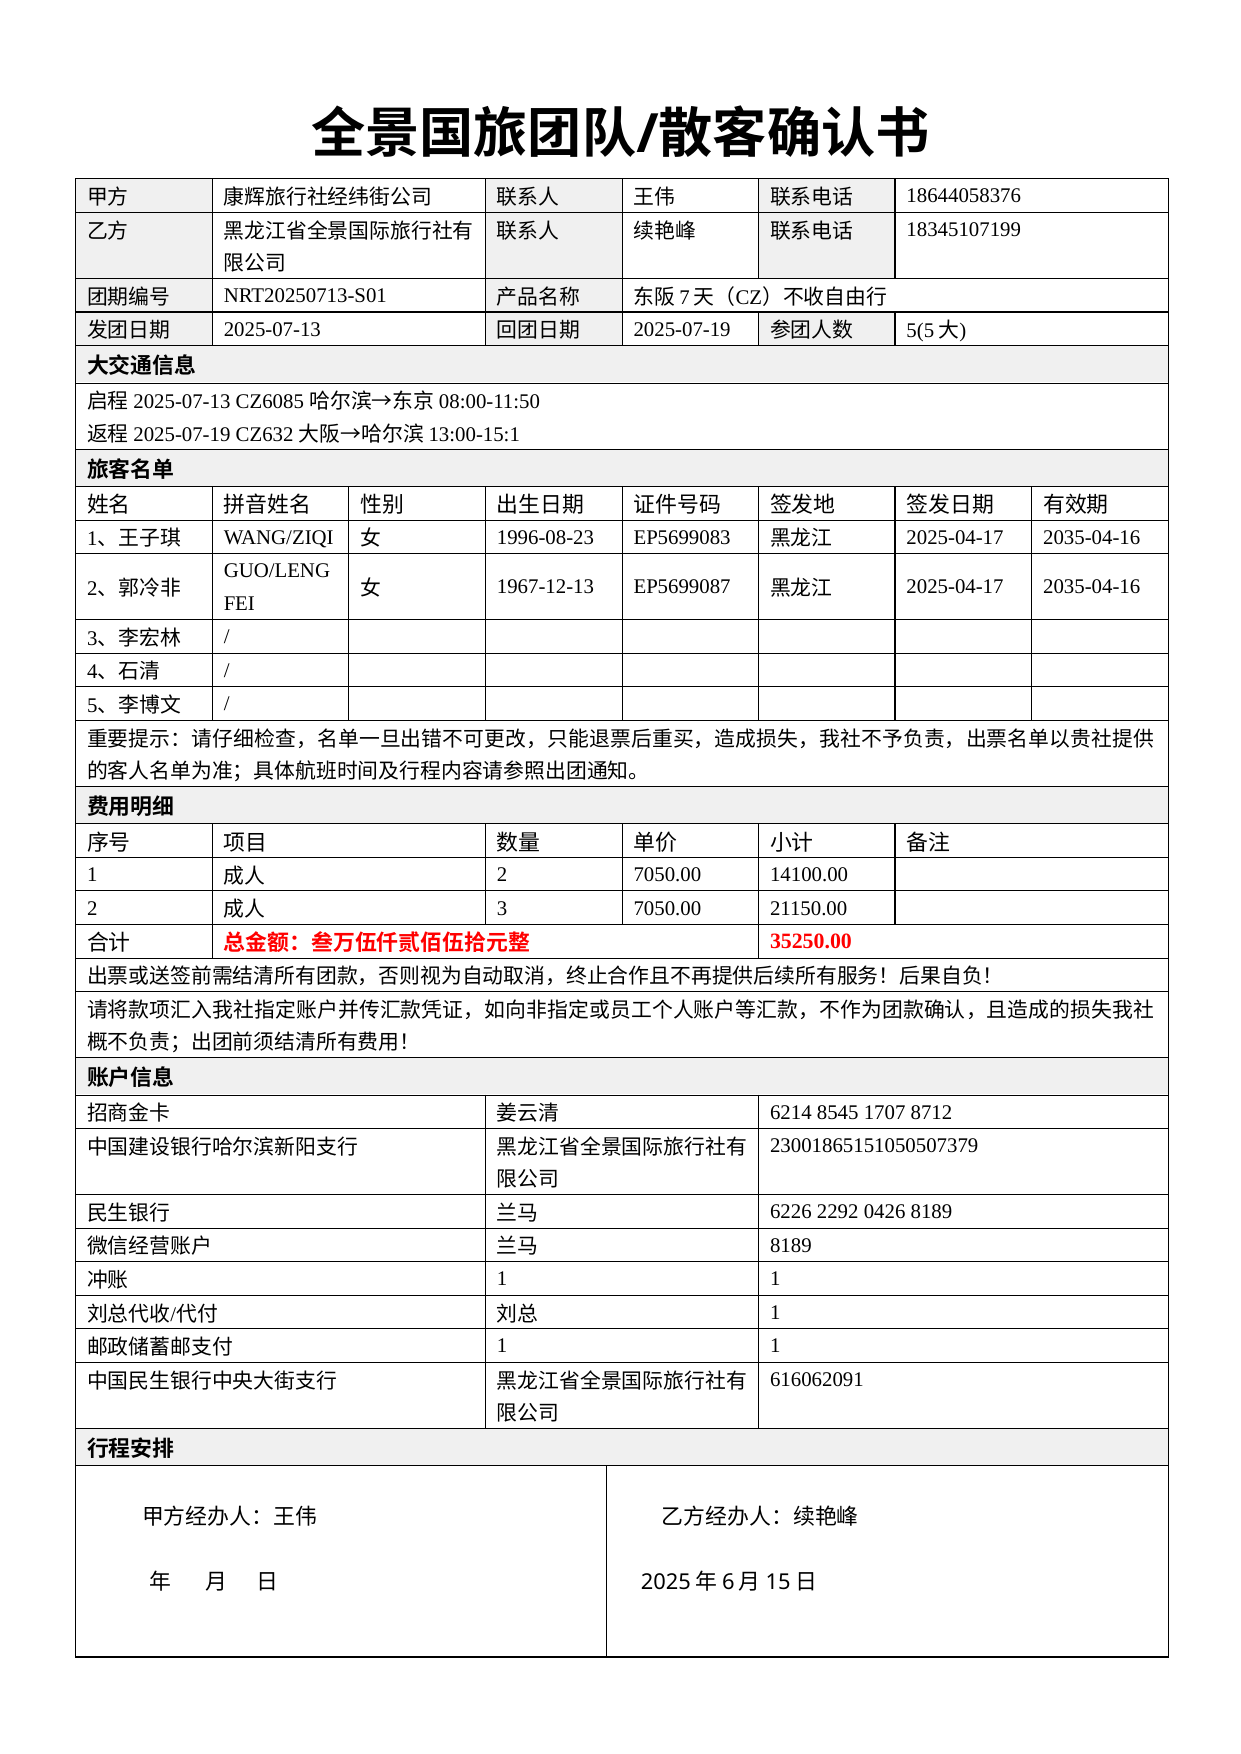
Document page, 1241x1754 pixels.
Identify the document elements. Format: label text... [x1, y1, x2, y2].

table_cell / [213, 654, 348, 686]
table_header 联系人 [486, 179, 622, 212]
table_cell 21150.00 [759, 891, 894, 924]
table_header 18644058376 [896, 179, 1168, 212]
table_cell 产品名称 [486, 279, 622, 311]
table_cell 合计 [76, 925, 212, 957]
table_cell 黑龙江 [759, 554, 894, 619]
table_cell / [213, 687, 348, 720]
table_cell 费用明细 [76, 787, 1168, 823]
table_cell 黑龙江省全景国际旅行社有限公司 [213, 213, 485, 278]
table_cell 有效期 [1032, 487, 1168, 519]
table_cell 35250.00 [759, 925, 1168, 957]
table_cell 23001865151050507379 [759, 1129, 1168, 1194]
table_cell [759, 654, 894, 686]
table_cell [896, 654, 1031, 686]
table_cell 3 [486, 891, 622, 924]
table_cell 2025-07-19 [623, 313, 758, 345]
table_cell 旅客名单 [76, 450, 1168, 486]
table_cell / [213, 620, 348, 653]
table_cell [623, 687, 758, 720]
table_header 联系电话 [759, 179, 894, 212]
table_cell 2 [76, 891, 212, 924]
table_cell 冲账 [76, 1262, 485, 1295]
table_cell [1032, 620, 1168, 653]
table_cell [607, 1466, 1168, 1656]
table_cell [896, 687, 1031, 720]
table_cell [486, 620, 622, 653]
table_cell 成人 [213, 891, 485, 924]
table_header 康辉旅行社经纬街公司 [213, 179, 485, 212]
table_cell [1032, 654, 1168, 686]
table_cell 参团人数 [759, 313, 894, 345]
table_cell 18345107199 [896, 213, 1168, 278]
table_cell 行程安排 [76, 1429, 1168, 1465]
table_cell [623, 654, 758, 686]
table_cell NRT20250713-S01 [213, 279, 485, 311]
table_cell 2、郭冷非 [76, 554, 212, 619]
table_cell 1 [759, 1262, 1168, 1295]
table_cell 序号 [76, 824, 212, 857]
table_cell 微信经营账户 [76, 1229, 485, 1261]
table_cell [349, 687, 485, 720]
table_cell [896, 891, 1168, 924]
table_cell 女 [349, 554, 485, 619]
table_cell 14100.00 [759, 858, 894, 890]
table_cell 中国建设银行哈尔滨新阳支行 [76, 1129, 485, 1194]
table_cell [759, 620, 894, 653]
table_cell [486, 654, 622, 686]
table_cell 兰马 [486, 1195, 758, 1228]
table_cell 项目 [213, 824, 485, 857]
table_cell 兰马 [486, 1229, 758, 1261]
table_cell [349, 654, 485, 686]
table_cell 续艳峰 [623, 213, 758, 278]
table_cell 2025-04-17 [896, 554, 1031, 619]
table_cell GUO/LENGFEI [213, 554, 348, 619]
table_cell 2035-04-16 [1032, 554, 1168, 619]
table_cell 中国民生银行中央大街支行 [76, 1363, 485, 1428]
table_cell 7050.00 [623, 858, 758, 890]
table_header 甲方 [76, 179, 212, 212]
table_cell 刘总代收/代付 [76, 1296, 485, 1328]
table_cell 东阪7天（CZ）不收自由行 [623, 279, 1168, 311]
table_cell 2025-07-13 [213, 313, 485, 345]
table_cell 证件号码 [623, 487, 758, 519]
table_cell 拼音姓名 [213, 487, 348, 519]
table_cell 1996-08-23 [486, 521, 622, 553]
table_cell 性别 [349, 487, 485, 519]
table_cell 账户信息 [76, 1058, 1168, 1094]
table_cell 8189 [759, 1229, 1168, 1261]
table_cell 民生银行 [76, 1195, 485, 1228]
table_cell 出生日期 [486, 487, 622, 519]
table_cell 发团日期 [76, 313, 212, 345]
table_header 王伟 [623, 179, 758, 212]
table_cell [349, 620, 485, 653]
table_cell 6214 8545 1707 8712 [759, 1096, 1168, 1128]
table_cell 2025-04-17 [896, 521, 1031, 553]
table_cell 回团日期 [486, 313, 622, 345]
table_cell [759, 687, 894, 720]
table_cell 乙方 [76, 213, 212, 278]
table_cell 联系人 [486, 213, 622, 278]
table_cell 黑龙江 [759, 521, 894, 553]
table_cell 1 [759, 1296, 1168, 1328]
table_cell 签发日期 [896, 487, 1031, 519]
table_cell [896, 620, 1031, 653]
table_cell 1 [76, 858, 212, 890]
table_cell 3、李宏林 [76, 620, 212, 653]
table_cell 成人 [213, 858, 485, 890]
table_cell 1 [486, 1329, 758, 1362]
table_cell EP5699087 [623, 554, 758, 619]
table_cell 姜云清 [486, 1096, 758, 1128]
table_cell 数量 [486, 824, 622, 857]
table_cell [76, 1466, 606, 1656]
table_cell 邮政储蓄邮支付 [76, 1329, 485, 1362]
table_cell [623, 620, 758, 653]
table_cell 招商金卡 [76, 1096, 485, 1128]
table_cell 刘总 [486, 1296, 758, 1328]
table_cell 小计 [759, 824, 894, 857]
table_cell 启程 2025-07-13 CZ6085 哈尔滨→东京 08:00-11:50 返程 2025-07-19 CZ632 大阪→哈尔滨 13:00-15:1 [76, 384, 1168, 448]
table_cell WANG/ZIQI [213, 521, 348, 553]
table_cell 1 [486, 1262, 758, 1295]
table_cell 黑龙江省全景国际旅行社有限公司 [486, 1363, 758, 1428]
table_cell 1967-12-13 [486, 554, 622, 619]
table_cell 备注 [896, 824, 1168, 857]
table_cell 签发地 [759, 487, 894, 519]
table_cell 1 [759, 1329, 1168, 1362]
table_cell 姓名 [76, 487, 212, 519]
table_cell 7050.00 [623, 891, 758, 924]
table_cell [1032, 687, 1168, 720]
table_cell 重要提示：请仔细检查，名单一旦出错不可更改，只能退票后重买，造成损失，我社不予负责，出票名单以贵社提供的客人名单为准；具体航班时间及行程内容请参照出团通知。 [76, 721, 1168, 786]
text 全景国旅团队/散客确认书 [75, 81, 1165, 178]
table_cell 2035-04-16 [1032, 521, 1168, 553]
table_cell [486, 687, 622, 720]
table_cell 团期编号 [76, 279, 212, 311]
table_cell 出票或送签前需结清所有团款，否则视为自动取消，终止合作且不再提供后续所有服务！后果自负！ [76, 959, 1168, 991]
table_cell 联系电话 [759, 213, 894, 278]
table_cell 单价 [623, 824, 758, 857]
table_cell 黑龙江省全景国际旅行社有限公司 [486, 1129, 758, 1194]
table_cell 请将款项汇入我社指定账户并传汇款凭证，如向非指定或员工个人账户等汇款，不作为团款确认，且造成的损失我社概不负责；出团前须结清所有费用！ [76, 992, 1168, 1057]
table_cell 总金额：叁万伍仟贰佰伍拾元整 [213, 925, 758, 957]
table_cell [896, 858, 1168, 890]
table_cell EP5699083 [623, 521, 758, 553]
table_cell 2 [486, 858, 622, 890]
table_cell 1、王子琪 [76, 521, 212, 553]
table_cell 6226 2292 0426 8189 [759, 1195, 1168, 1228]
table_cell 4、石清 [76, 654, 212, 686]
table_cell 5、李博文 [76, 687, 212, 720]
table_cell 女 [349, 521, 485, 553]
table_cell 616062091 [759, 1363, 1168, 1428]
table_cell 5(5大) [896, 313, 1168, 345]
table_cell 大交通信息 [76, 346, 1168, 382]
